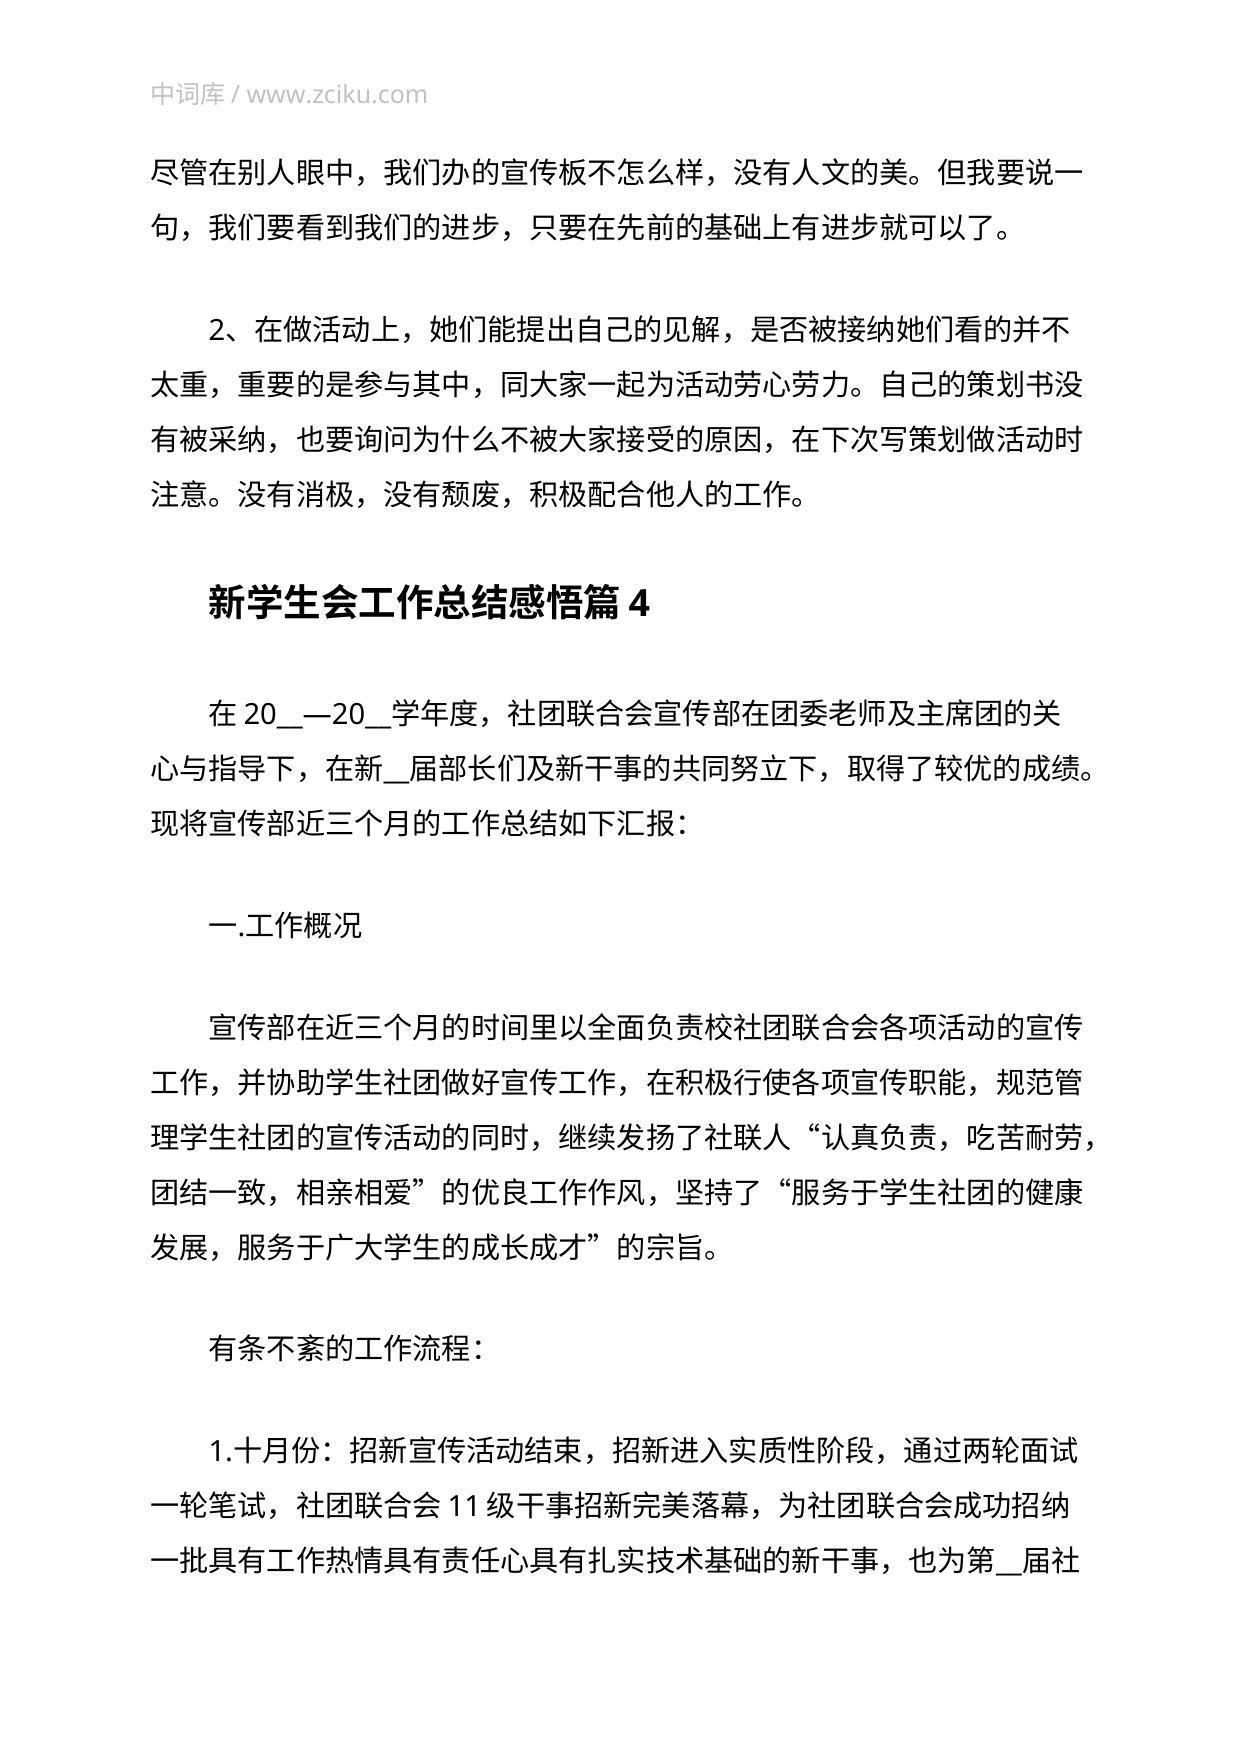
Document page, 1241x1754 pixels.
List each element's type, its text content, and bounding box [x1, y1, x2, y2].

text 2、在做活动上，她们能提出自己的见解，是否被接纳她们看的并不太重，重要的是参与其中，同大家一起为活动劳心劳力。自己的策划书没有被采纳，也要询问为什么不被大家接受的原因，在下次写策划做活动时注意。没有消极，没有颓废，积极配合他人的工作。 [150, 307, 1090, 514]
text 有条不紊的工作流程： [150, 1326, 1090, 1368]
text 在20__—20__学年度，社团联合会宣传部在团委老师及主席团的关心与指导下，在新__届部长们及新干事的共同努立下，取得了较优的成绩。现将宣传部近三个月的工作总结如下汇报： [150, 691, 1090, 843]
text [150, 150, 1090, 247]
text 宣传部在近三个月的时间里以全面负责校社团联合会各项活动的宣传工作，并协助学生社团做好宣传工作，在积极行使各项宣传职能，规范管理学生社团的宣传活动的同时，继续发扬了社联人“认真负责，吃苦耐劳，团结一致，相亲相爱”的优良工作作风，坚持了“服务于学生社团的健康发展，服务于广大学生的成长成才”的宗旨。 [150, 1004, 1090, 1266]
text 新学生会工作总结感悟篇4 [150, 573, 1090, 628]
text 一.工作概况 [150, 903, 1090, 945]
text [150, 1428, 1090, 1580]
